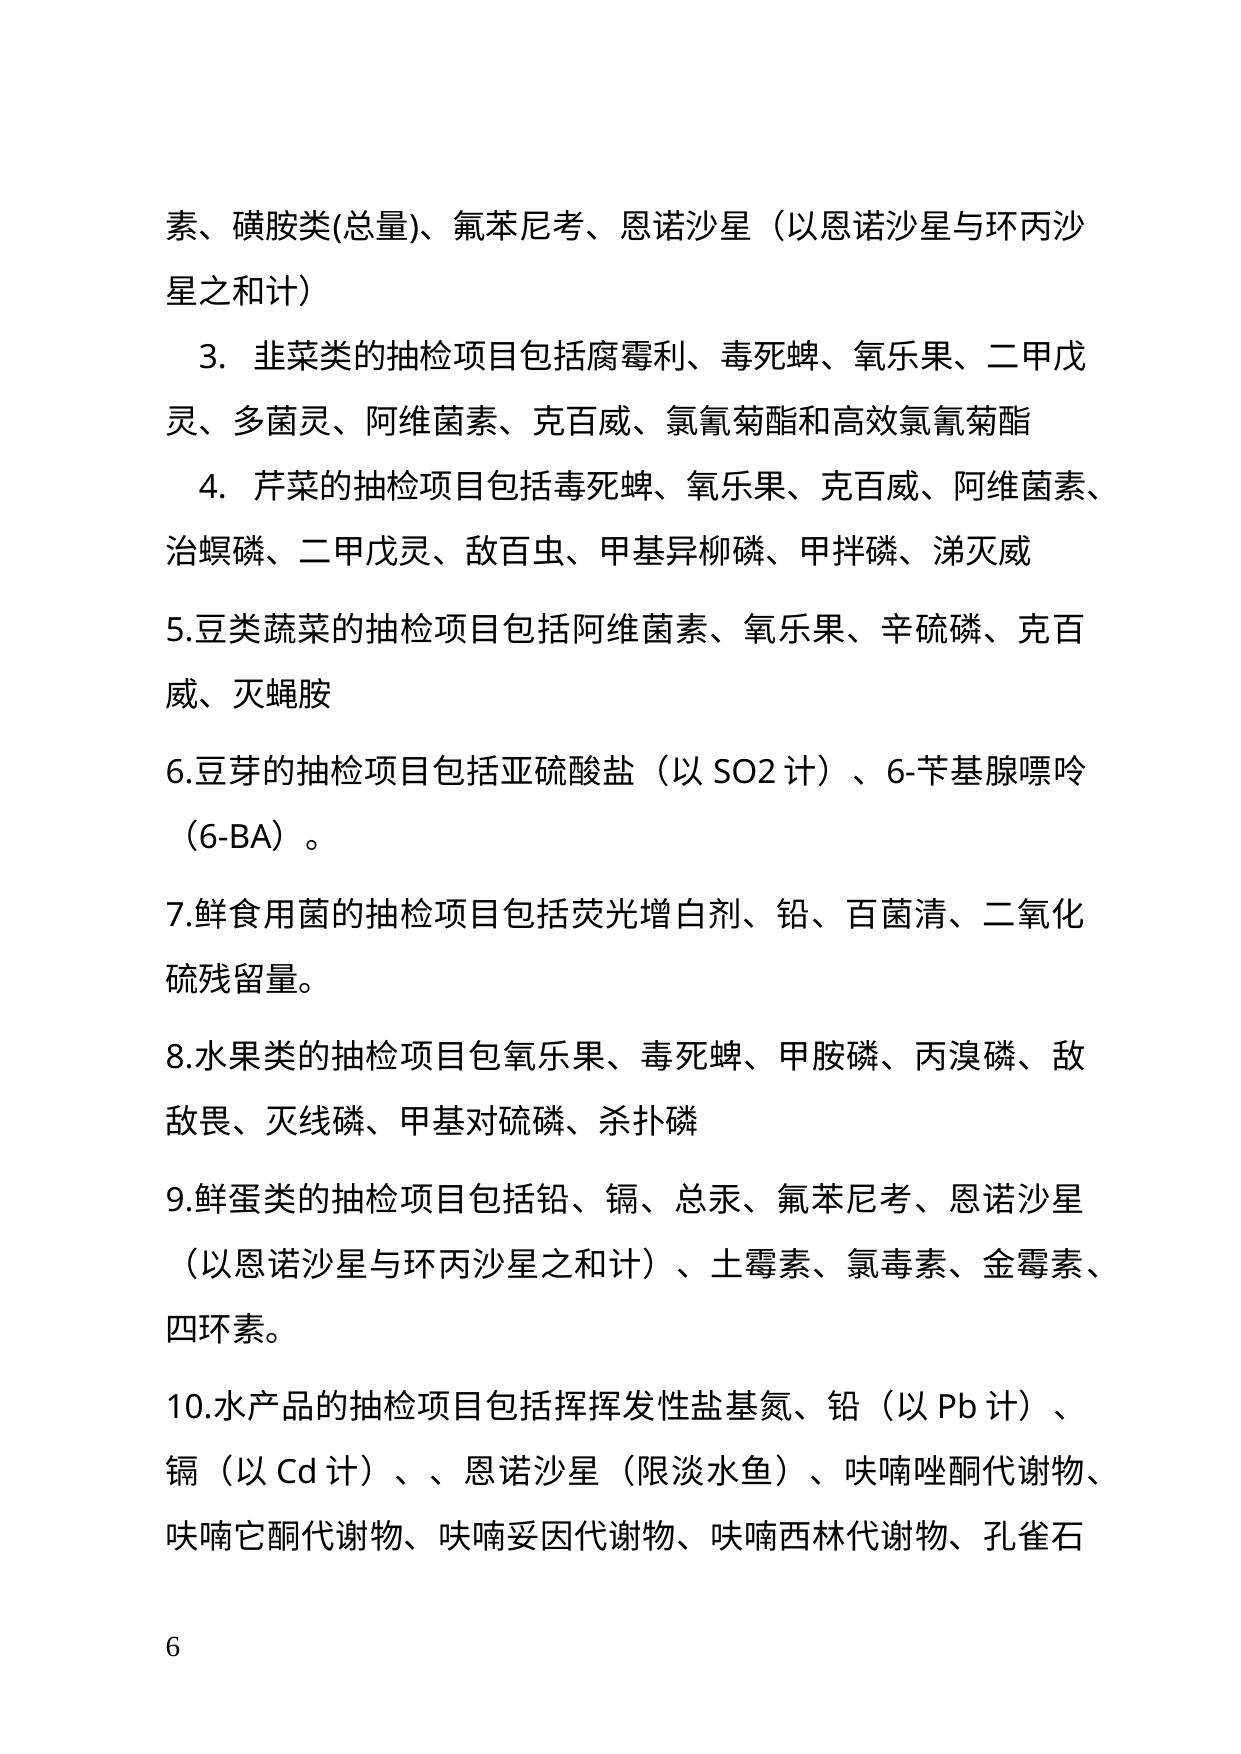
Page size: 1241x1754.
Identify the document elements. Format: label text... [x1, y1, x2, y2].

list 韭菜类的抽检项目包括腐霉利、毒死蜱、氧乐果、二甲戊灵、多菌灵、阿维菌素、克百威、氯氰菊酯和高效氯氰菊酯 [165, 334, 1087, 464]
list 6.豆芽的抽检项目包括亚硫酸盐（以SO2计）、6-苄基腺嘌呤（6-BA）。 [165, 762, 1087, 892]
list 芹菜的抽检项目包括毒死蜱、氧乐果、克百威、阿维菌素、治螟磷、二甲戊灵、敌百虫、甲基异柳磷、甲拌磷、涕灭威 [165, 477, 1087, 607]
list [165, 1397, 1087, 1527]
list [165, 192, 1087, 322]
list 5.豆类蔬菜的抽检项目包括阿维菌素、氧乐果、辛硫磷、克百威、灭蝇胺 [165, 619, 1087, 749]
list 9.鲜蛋类的抽检项目包括铅、镉、总汞、氟苯尼考、恩诺沙星（以恩诺沙星与环丙沙星之和计）、土霉素、氯毒素、金霉素、四环素。 [165, 1189, 1087, 1384]
list 7.鲜食用菌的抽检项目包括荧光增白剂、铅、百菌清、二氧化硫残留量。 [165, 904, 1087, 1034]
list 8.水果类的抽检项目包氧乐果、毒死蜱、甲胺磷、丙溴磷、敌敌畏、灭线磷、甲基对硫磷、杀扑磷 [165, 1047, 1087, 1177]
